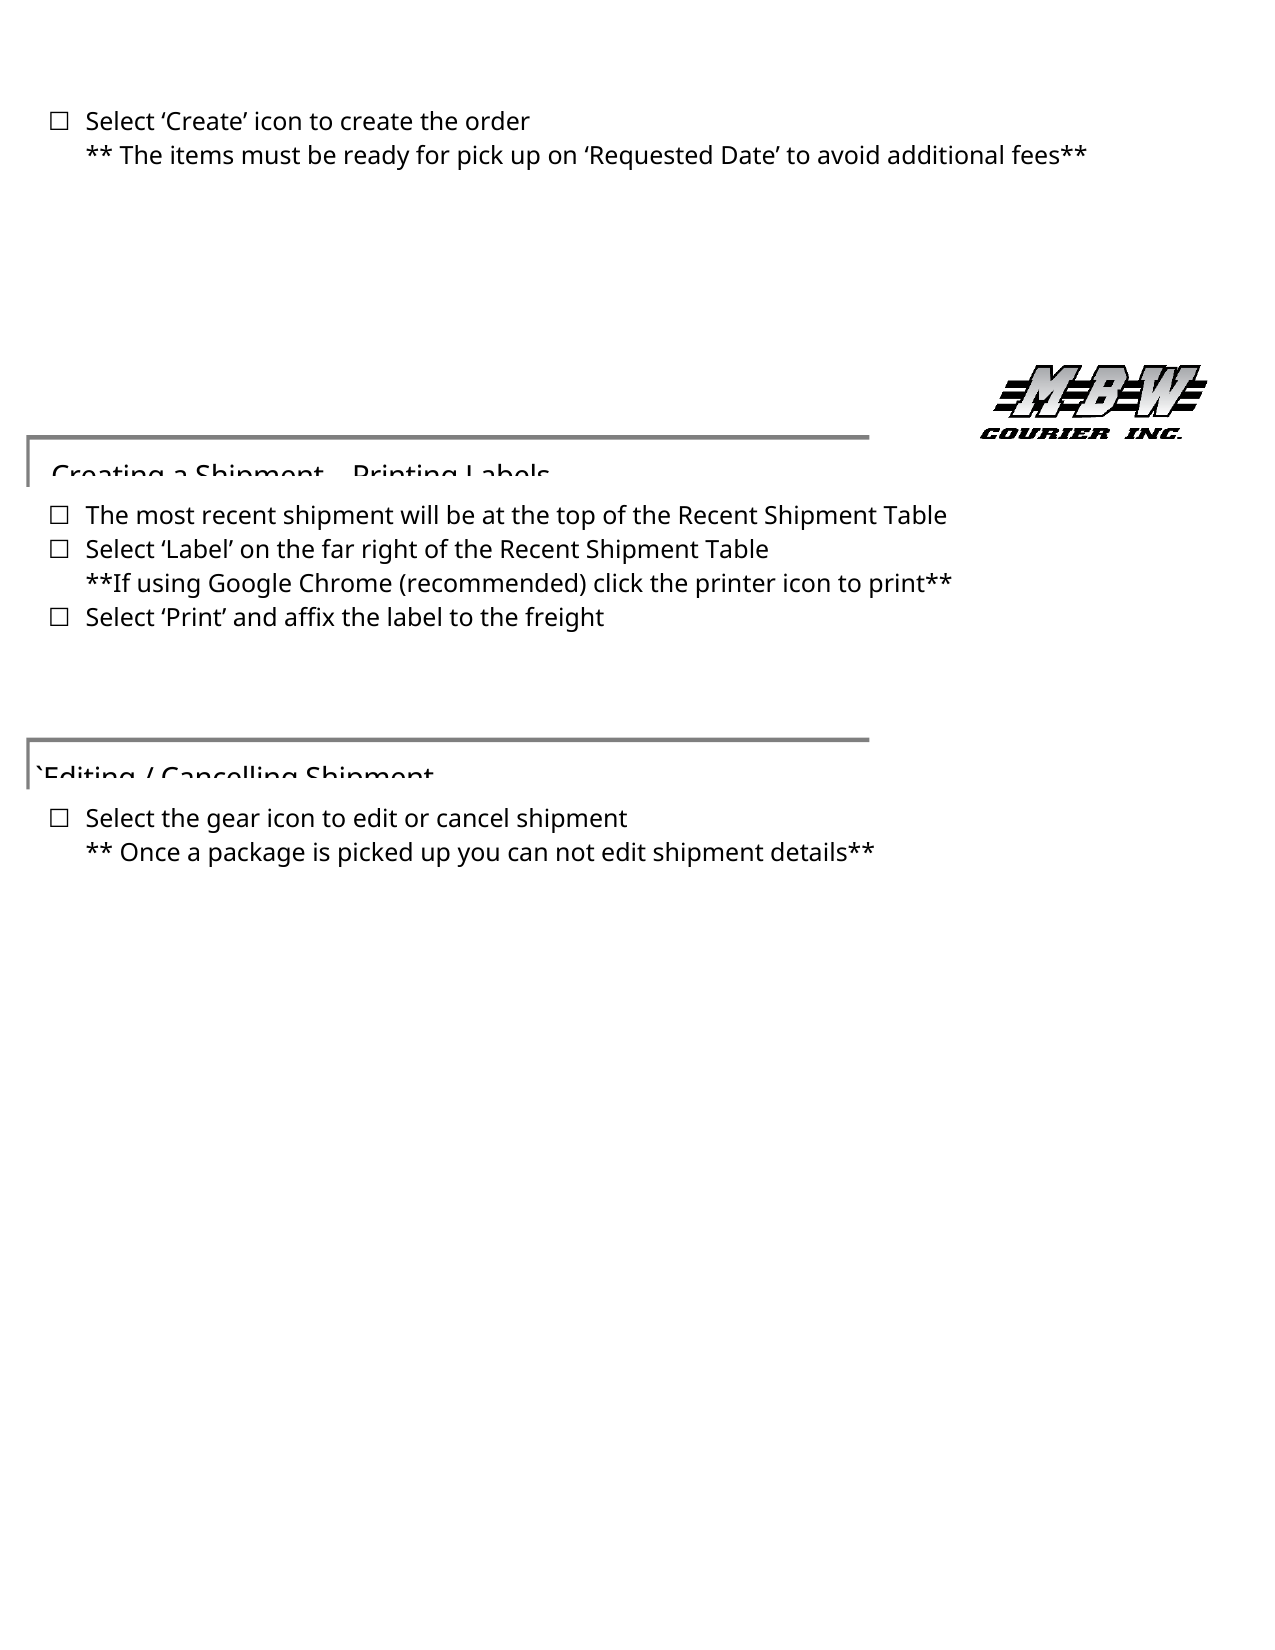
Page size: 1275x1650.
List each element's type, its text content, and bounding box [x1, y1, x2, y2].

text ** Once a package is picked up you can not edit shipment details** [85, 834, 1214, 868]
list Select ‘Create’ icon to create the order [48, 103, 1214, 137]
list Select ‘Print’ and affix the label to the freight [48, 600, 1214, 634]
list Select ‘Label’ on the far right of the Recent Shipment Table [48, 532, 1214, 566]
text ** The items must be ready for pick up on ‘Requested Date’ to avoid additional fees** [85, 137, 1214, 172]
list The most recent shipment will be at the top of the Recent Shipment Table [48, 498, 1214, 532]
list Select the gear icon to edit or cancel shipment [48, 800, 1214, 834]
picture [980, 365, 1208, 439]
text **If using Google Chrome (recommended) click the printer icon to print** [85, 566, 1214, 600]
